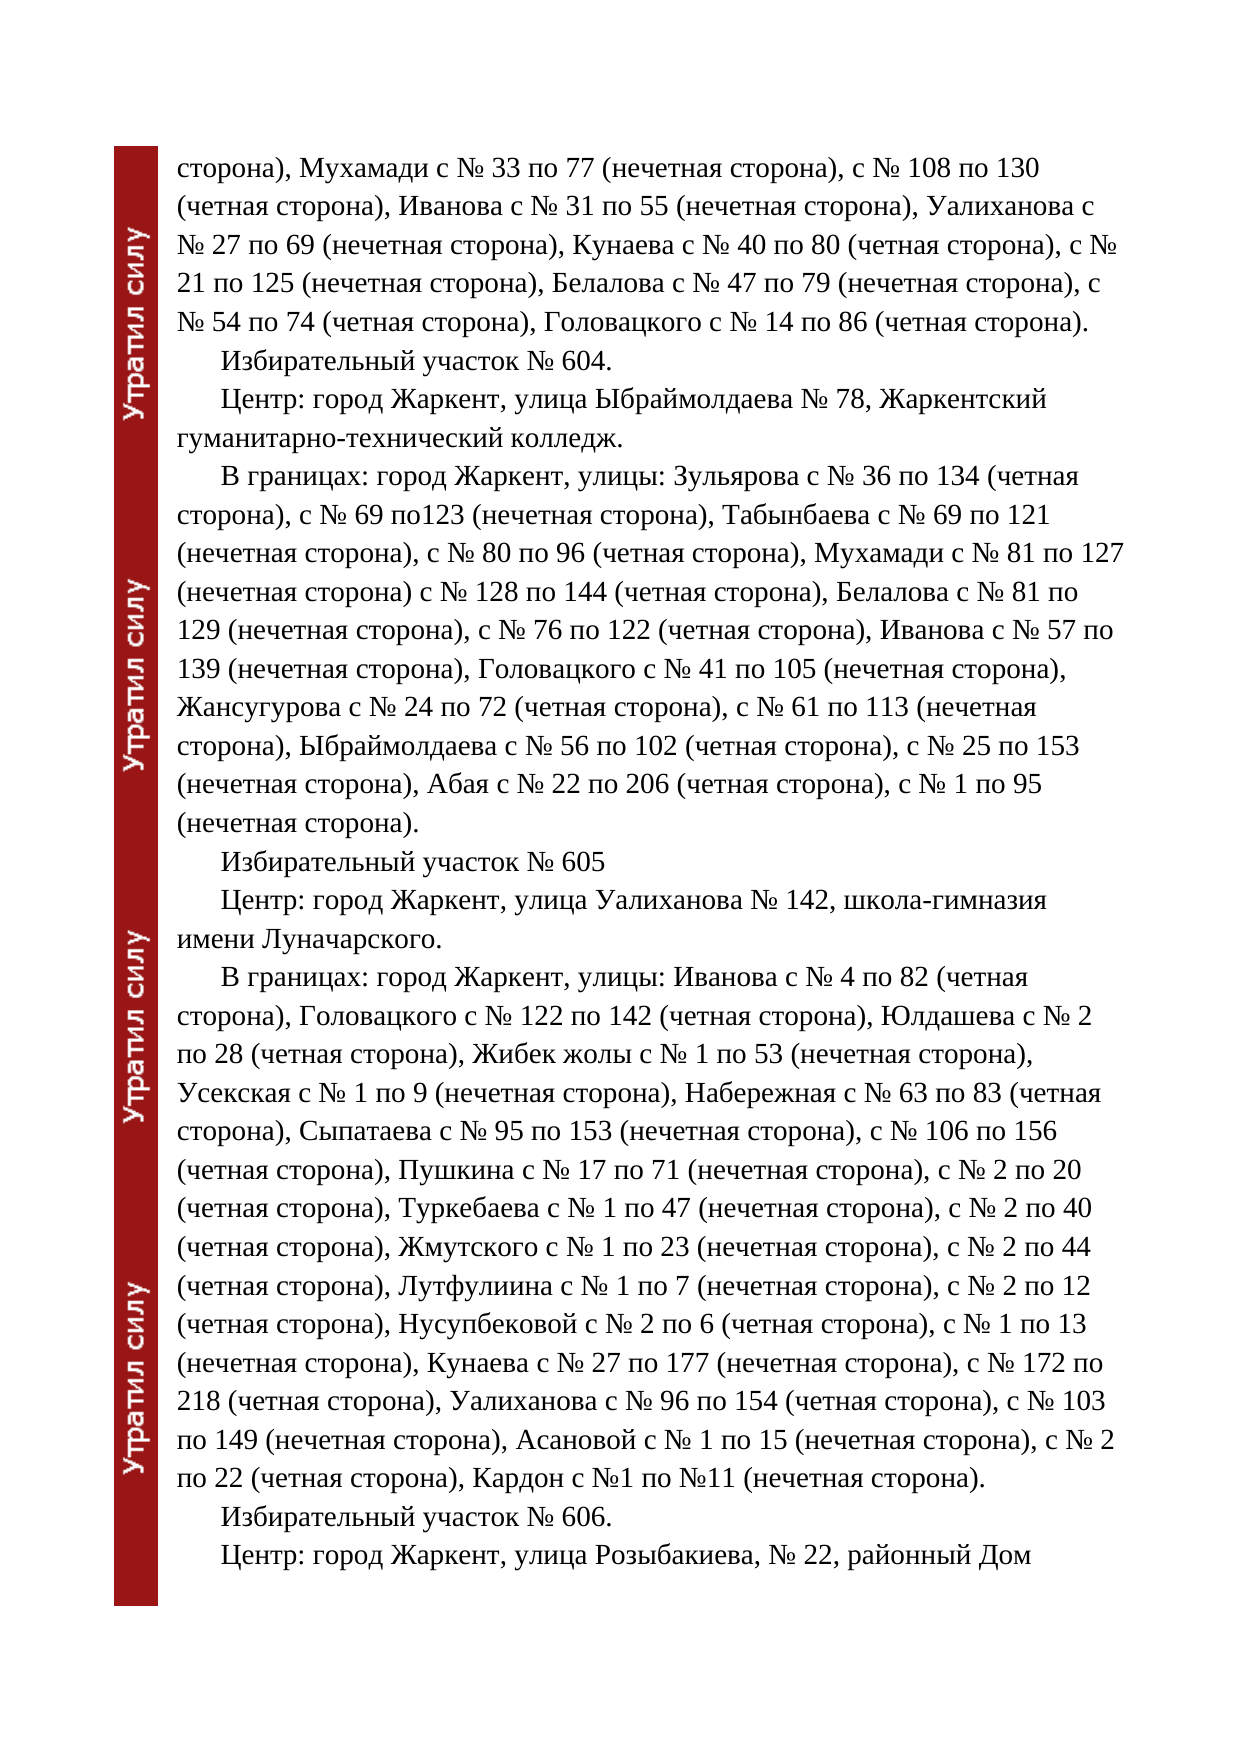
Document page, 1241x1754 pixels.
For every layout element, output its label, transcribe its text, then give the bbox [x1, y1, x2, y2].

picture [114, 146, 158, 150]
picture [114, 1571, 158, 1606]
